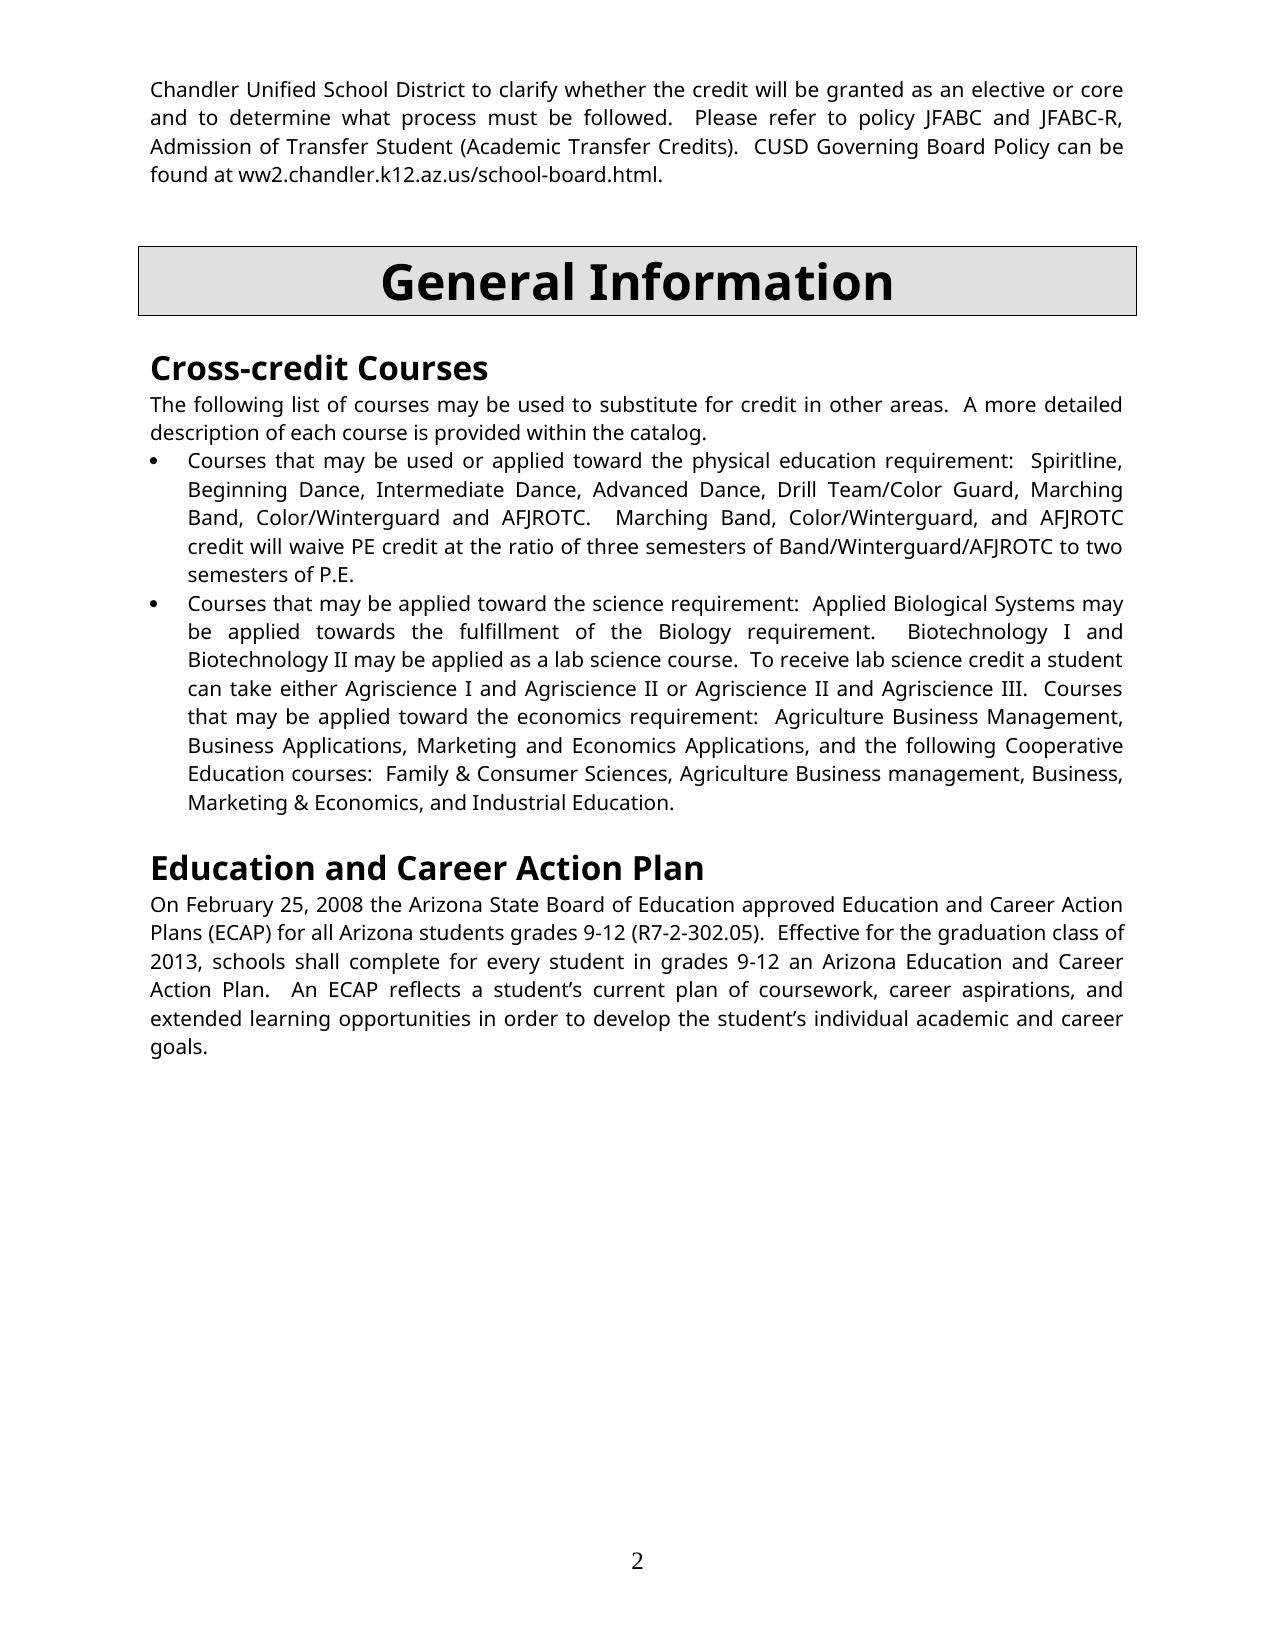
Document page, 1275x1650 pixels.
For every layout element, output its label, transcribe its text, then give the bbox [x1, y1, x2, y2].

text The following list of courses may be used to substitute for credit in other areas. A more detailed description of each course is provided within the catalog. [150, 390, 1125, 447]
subtitle Cross-credit Courses [150, 344, 1125, 390]
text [150, 75, 1125, 189]
list Courses that may be applied toward the science requirement: Applied Biological Systems may be applied towards the fulfillment of the Biology requirement. Biotechnology I and Biotechnology II may be applied as a lab science course. To receive lab science credit a student can take either Agriscience I and Agriscience II or Agriscience II and Agriscience III. Courses that may be applied toward the economics requirement: Agriculture Business Management, Business Applications, Marketing and Economics Applications, and the following Cooperative Education courses: Family & Consumer Sciences, Agriculture Business management, Business, Marketing & Economics, and Industrial Education. [150, 589, 1125, 816]
list Courses that may be used or applied toward the physical education requirement: Spiritline, Beginning Dance, Intermediate Dance, Advanced Dance, Drill Team/Color Guard, Marching Band, Color/Winterguard and AFJROTC. Marching Band, Color/Winterguard, and AFJROTC credit will waive PE credit at the ratio of three semesters of Band/Winterguard/AFJROTC to two semesters of P.E. [150, 447, 1125, 589]
text Education and Career Action Plan [150, 845, 1125, 890]
text On February 25, 2008 the Arizona State Board of Education approved Education and Career Action Plans (ECAP) for all Arizona students grades 9-12 (R7-2-302.05). Effective for the graduation class of 2013, schools shall complete for every student in grades 9-12 an Arizona Education and Career Action Plan. An ECAP reflects a student’s current plan of coursework, career aspirations, and extended learning opportunities in order to develop the student’s individual academic and career goals. [150, 890, 1125, 1061]
table_header General Information [139, 247, 1136, 315]
